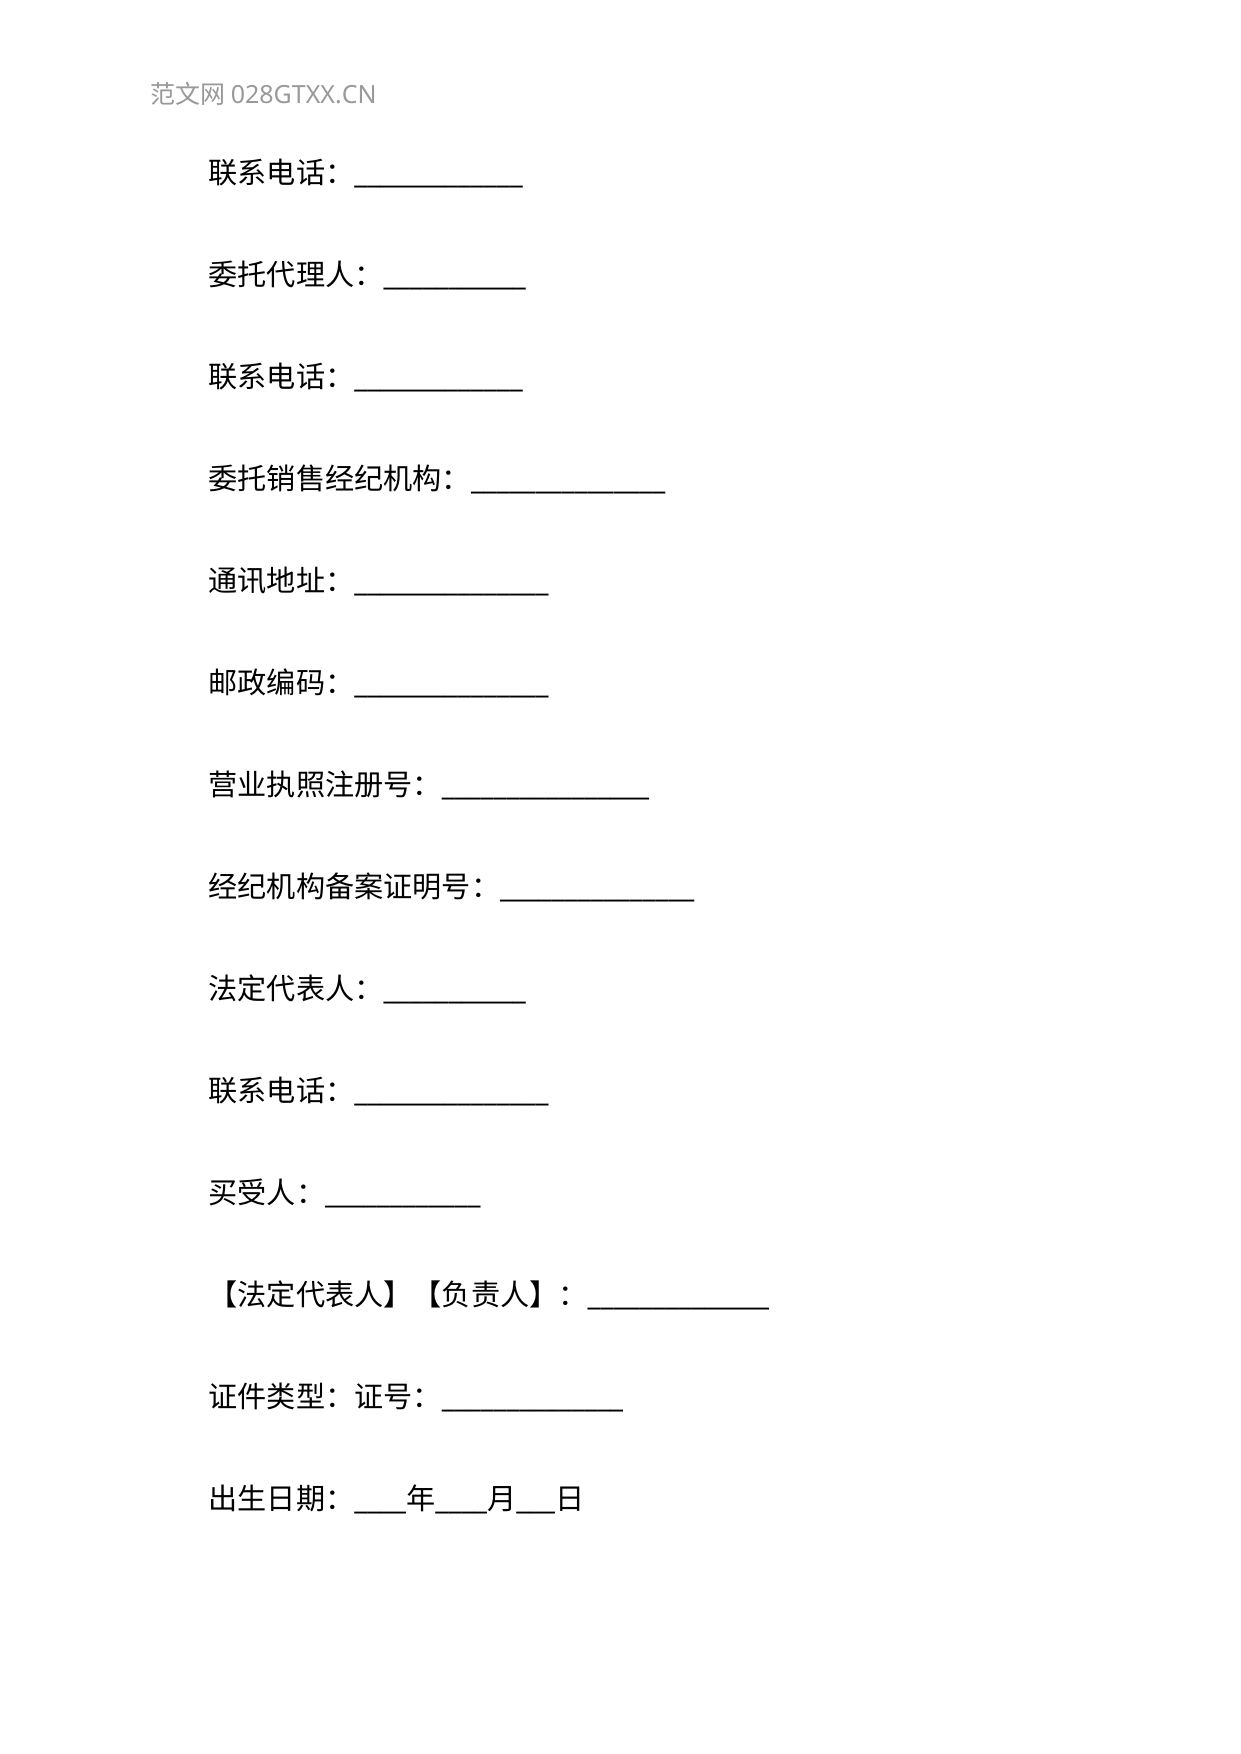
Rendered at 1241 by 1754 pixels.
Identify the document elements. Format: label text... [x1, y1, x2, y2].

text 法定代表人：___________ [150, 966, 1090, 1008]
text 买受人：____________ [150, 1170, 1090, 1212]
text 委托销售经纪机构：_______________ [150, 456, 1090, 498]
text 出生日期：____年____月___日 [150, 1476, 1090, 1518]
text 联系电话：_____________ [150, 150, 1090, 192]
text 通讯地址：_______________ [150, 558, 1090, 600]
text 联系电话：_______________ [150, 1068, 1090, 1110]
text 【法定代表人】【负责人】：______________ [150, 1272, 1090, 1314]
text 委托代理人：___________ [150, 252, 1090, 294]
text 营业执照注册号：________________ [150, 762, 1090, 804]
text 经纪机构备案证明号：_______________ [150, 864, 1090, 906]
text 证件类型：证号：______________ [150, 1374, 1090, 1416]
text 联系电话：_____________ [150, 354, 1090, 396]
text 邮政编码：_______________ [150, 660, 1090, 702]
